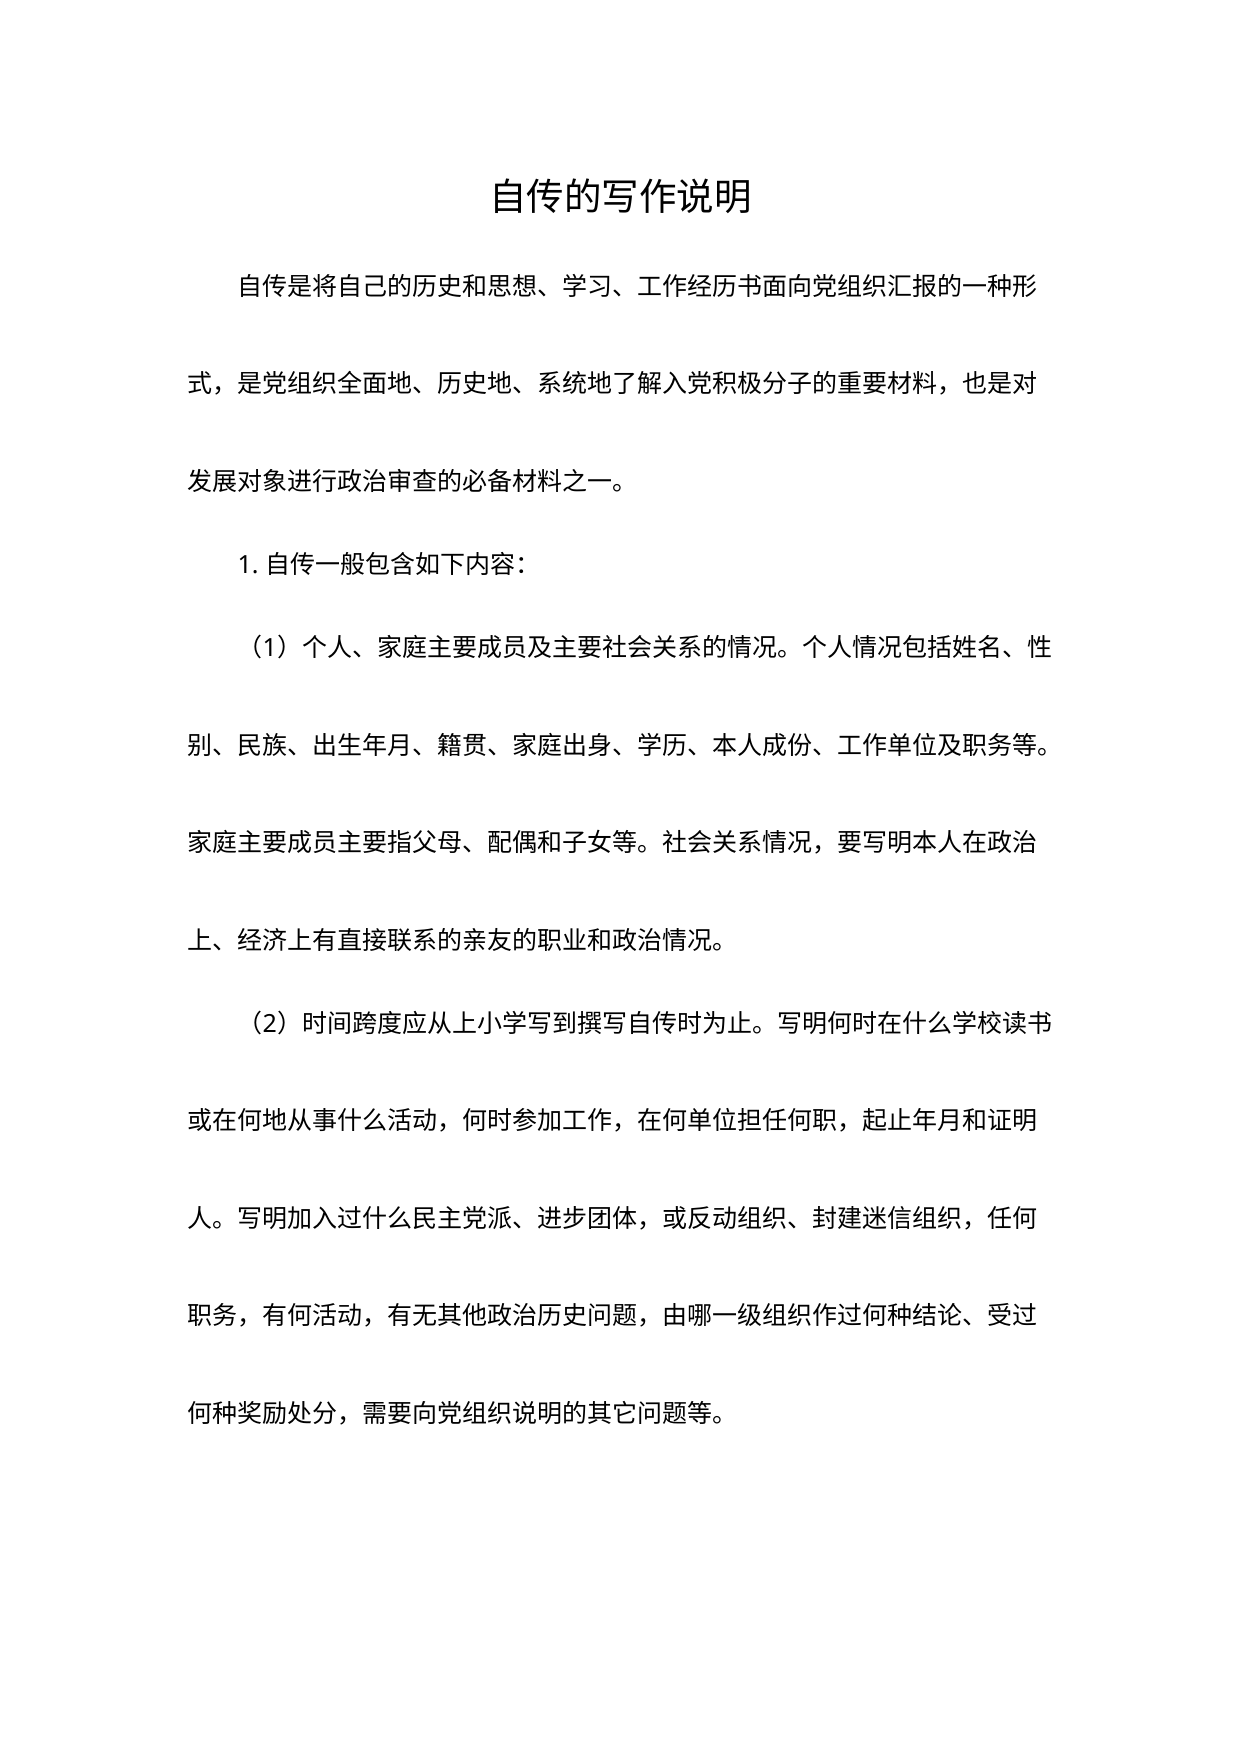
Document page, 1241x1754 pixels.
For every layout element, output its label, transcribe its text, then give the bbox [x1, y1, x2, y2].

text 1. 自传一般包含如下内容： [187, 530, 1053, 595]
text （1）个人、家庭主要成员及主要社会关系的情况。个人情况包括姓名、性别、民族、出生年月、籍贯、家庭出身、学历、本人成份、工作单位及职务等。家庭主要成员主要指父母、配偶和子女等。社会关系情况，要写明本人在政治上、经济上有直接联系的亲友的职业和政治情况。 [187, 613, 1053, 971]
text （2）时间跨度应从上小学写到撰写自传时为止。写明何时在什么学校读书或在何地从事什么活动，何时参加工作，在何单位担任何职，起止年月和证明人。写明加入过什么民主党派、进步团体，或反动组织、封建迷信组织，任何职务，有何活动，有无其他政治历史问题，由哪一级组织作过何种结论、受过何种奖励处分，需要向党组织说明的其它问题等。 [187, 989, 1053, 1444]
text 自传的写作说明 [187, 162, 1053, 227]
text 自传是将自己的历史和思想、学习、工作经历书面向党组织汇报的一种形式，是党组织全面地、历史地、系统地了解入党积极分子的重要材料，也是对发展对象进行政治审查的必备材料之一。 [187, 252, 1053, 512]
